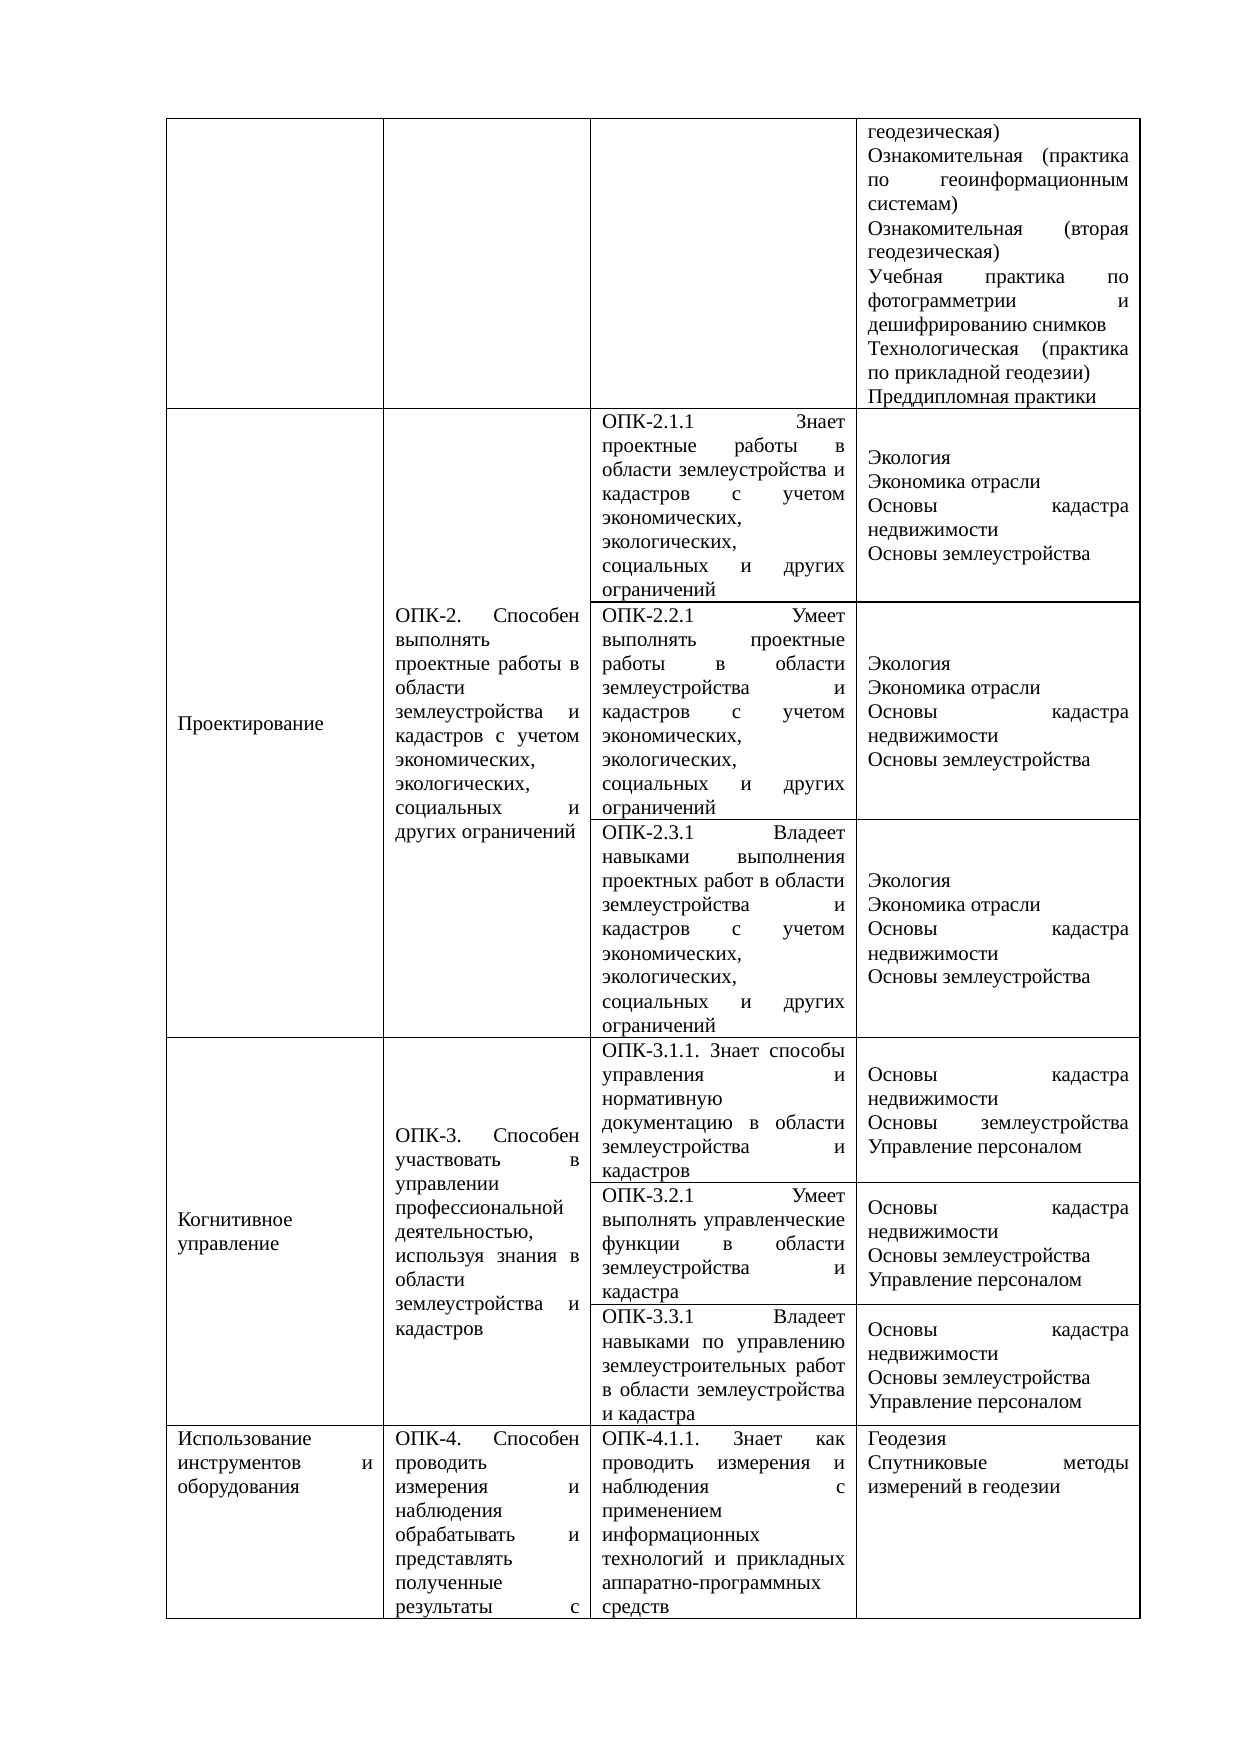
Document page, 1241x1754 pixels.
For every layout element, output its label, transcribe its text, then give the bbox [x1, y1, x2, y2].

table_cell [857, 1426, 1139, 1618]
table_cell Проектирование [167, 409, 383, 1037]
table_cell Экология Экономика отрасли Основы кадастра недвижимости Основы землеустройства [857, 820, 1139, 1037]
table_cell ОПК-3.1.1. Знает способы управления и нормативную документацию в области землеустройства и кадастров [591, 1038, 856, 1182]
table_cell ОПК-2.1.1 Знает проектные работы в области землеустройства и кадастров с учетом экономических, экологических, социальных и других ограничений [591, 409, 856, 601]
table_cell ОПК-3.2.1 Умеет выполнять управленческие функции в области землеустройства и кадастра [591, 1183, 856, 1303]
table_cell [591, 119, 856, 408]
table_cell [384, 1426, 590, 1618]
table_cell Основы кадастра недвижимости Основы землеустройства Управление персоналом [857, 1183, 1139, 1303]
table_cell Экология Экономика отрасли Основы кадастра недвижимости Основы землеустройства [857, 603, 1139, 819]
table_cell ОПК-3. Способен участвовать в управлении профессиональной деятельностью, используя знания в области землеустройства и кадастров [384, 1038, 590, 1425]
table_cell ОПК-2.2.1 Умеет выполнять проектные работы в области землеустройства и кадастров с учетом экономических, экологических, социальных и других ограничений [591, 603, 856, 819]
table_cell Экология Экономика отрасли Основы кадастра недвижимости Основы землеустройства [857, 409, 1139, 601]
table_cell Основы кадастра недвижимости Основы землеустройства Управление персоналом [857, 1038, 1139, 1182]
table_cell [167, 1426, 383, 1618]
table_cell ОПК-2.3.1 Владеет навыками выполнения проектных работ в области землеустройства и кадастров с учетом экономических, экологических, социальных и других ограничений [591, 820, 856, 1037]
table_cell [857, 119, 1139, 408]
table_cell Когнитивное управление [167, 1038, 383, 1425]
table_cell ОПК-3.3.1 Владеет навыками по управлению землеустроительных работ в области землеустройства и кадастра [591, 1305, 856, 1425]
table_cell ОПК-2. Способен выполнять проектные работы в области землеустройства и кадастров с учетом экономических, экологических, социальных и других ограничений [384, 409, 590, 1037]
table_cell ОПК-4.1.1. Знает как проводить измерения и наблюдения с применением информационных технологий и прикладных аппаратно-программных средств [591, 1426, 856, 1618]
table_cell Основы кадастра недвижимости Основы землеустройства Управление персоналом [857, 1305, 1139, 1425]
